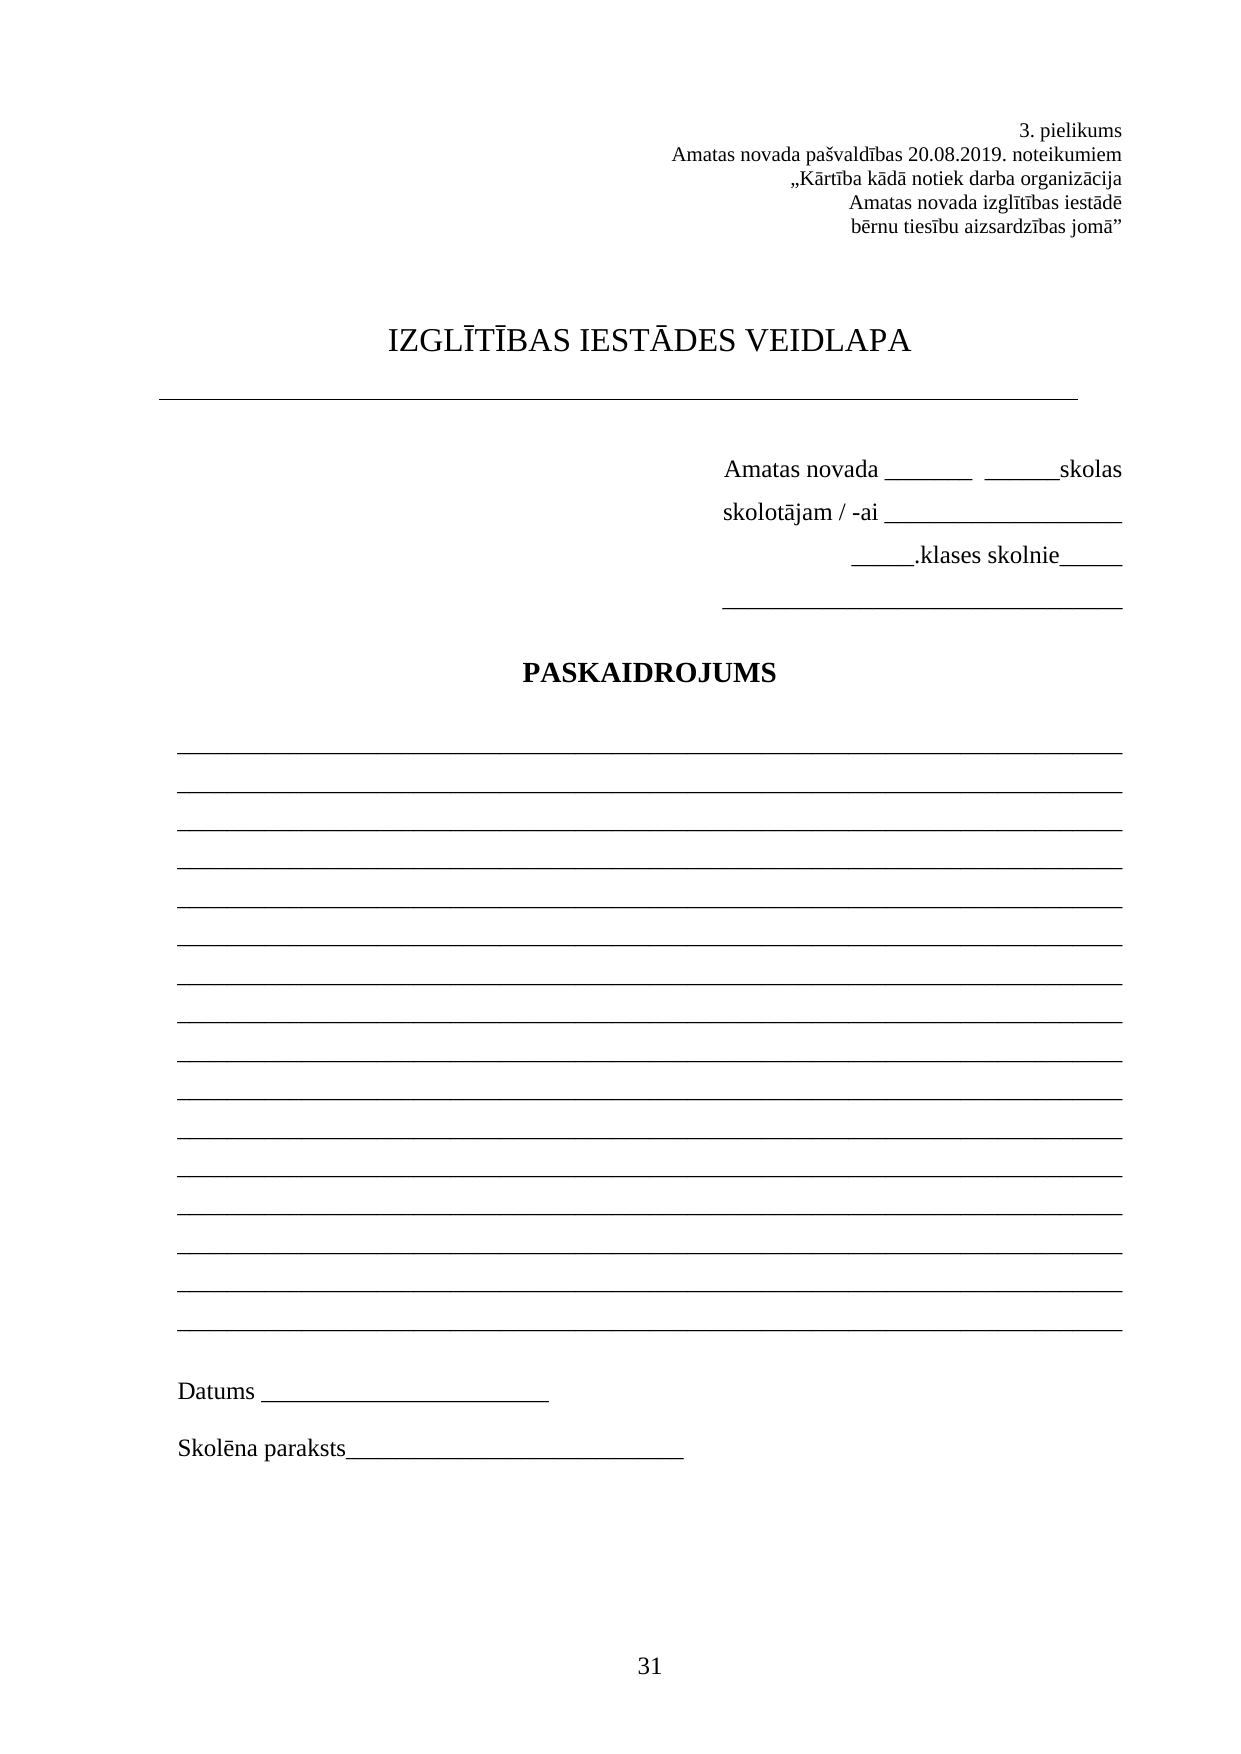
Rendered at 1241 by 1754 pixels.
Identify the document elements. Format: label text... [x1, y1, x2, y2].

text Skolēna paraksts___________________________ [177, 1433, 1122, 1462]
text Datums _______________________ [177, 1376, 1122, 1404]
text skolotājam / -ai ___________________ [177, 497, 1122, 526]
text ________________________________ [177, 583, 1122, 612]
text _____.klases skolnie_____ [177, 540, 1122, 569]
text Amatas novada _______ ______skolas [177, 454, 1122, 483]
text IZGLĪTĪBAS IESTĀDES VEIDLAPA [177, 320, 1122, 358]
text Amatas novada pašvaldības 20.08.2019. noteikumiem [177, 142, 1122, 166]
text bērnu tiesību aizsardzības jomā” [177, 214, 1122, 238]
text PASKAIDROJUMS [177, 655, 1122, 689]
text „Kārtība kādā notiek darba organizācija [177, 166, 1122, 190]
text Amatas novada izglītības iestādē [177, 190, 1122, 214]
text 3. pielikums [177, 118, 1122, 142]
